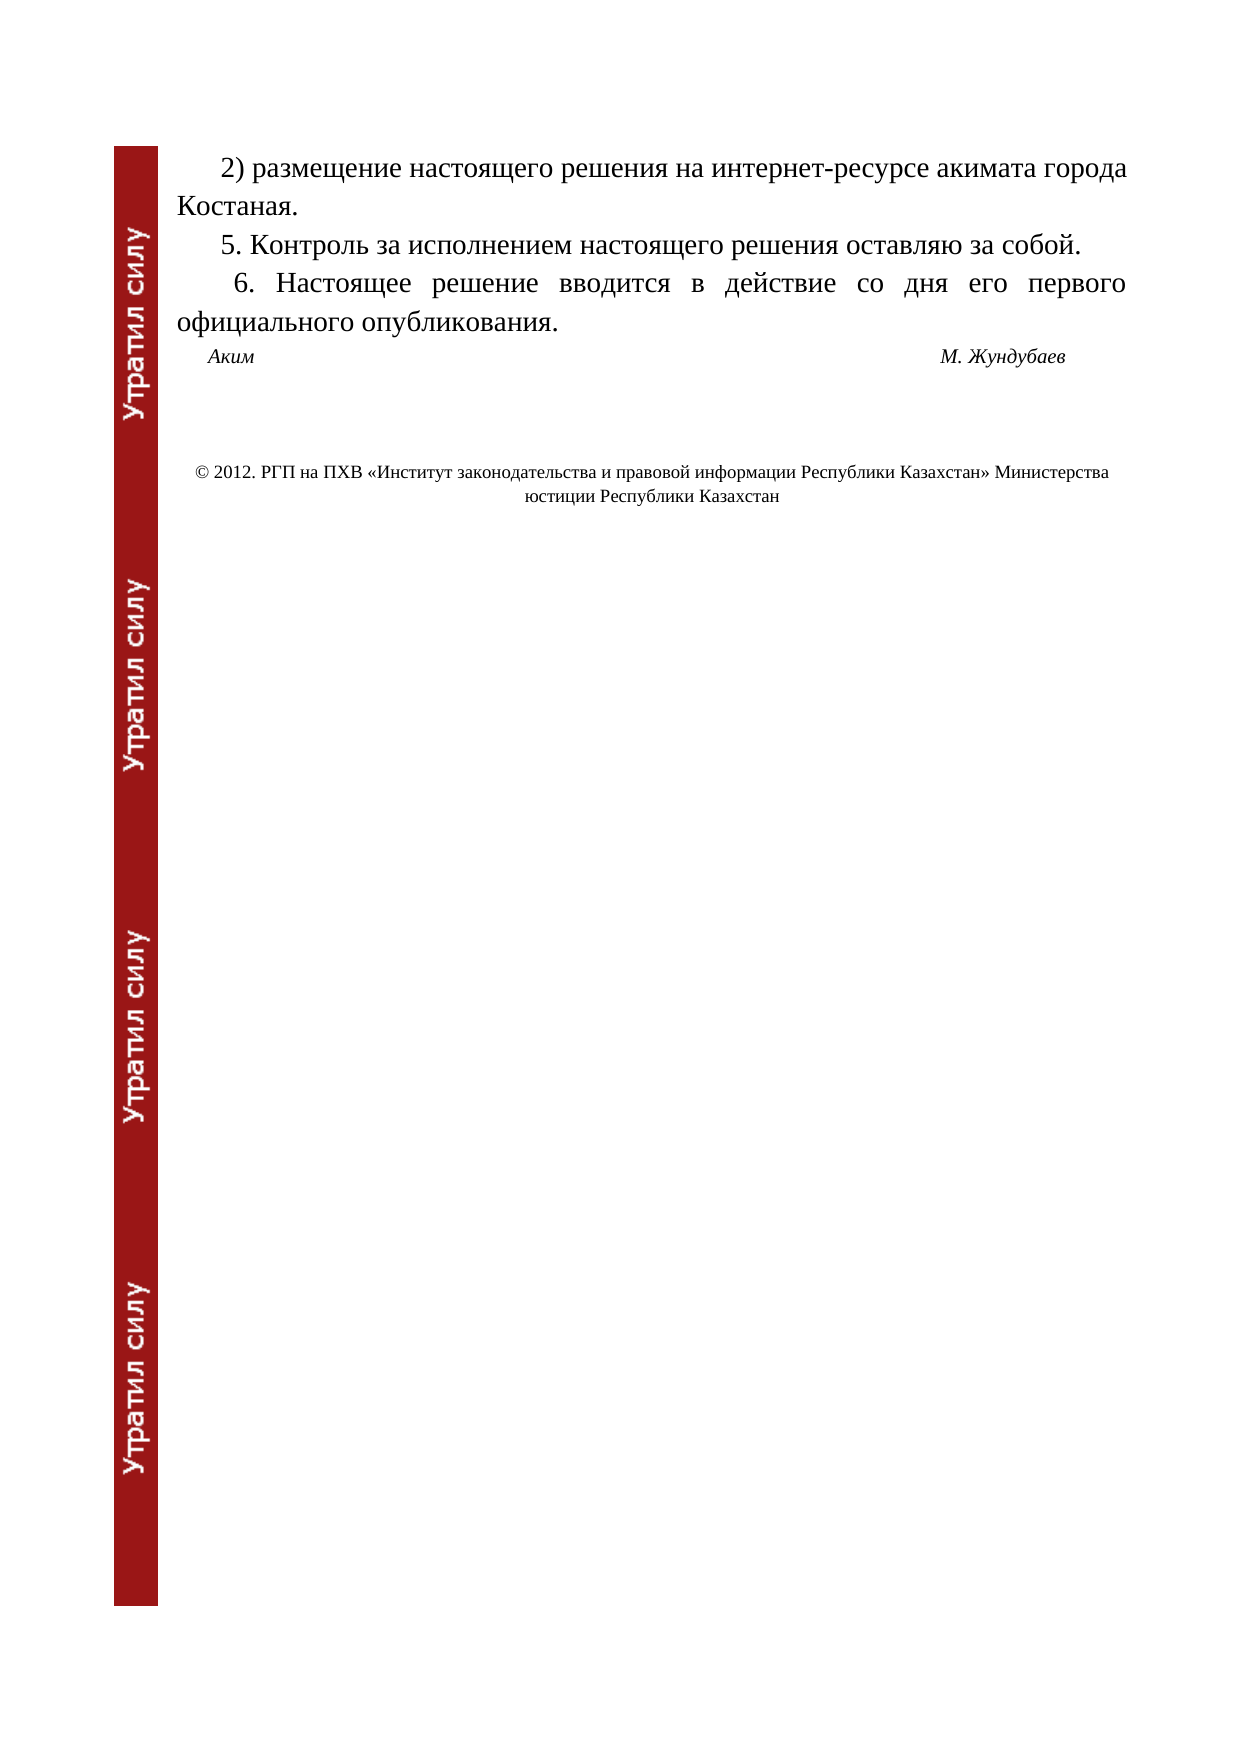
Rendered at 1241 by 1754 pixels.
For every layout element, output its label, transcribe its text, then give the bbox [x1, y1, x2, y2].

text 6. Настоящее решение вводится в действие со дня его первого официального опубликования. [112, 266, 1128, 338]
picture [114, 146, 158, 150]
text 2) размещение настоящего решения на интернет-ресурсе акимата города Костаная. [112, 150, 1128, 222]
picture [114, 222, 158, 227]
picture [114, 374, 158, 461]
text © 2012. РГП на ПХВ «Институт законодательства и правовой информации Республики Казахстан» Министерства юстиции Республики Казахстан [112, 461, 1128, 507]
table_header М. Жундубаев [939, 343, 1240, 374]
picture [114, 261, 158, 266]
text 5. Контроль за исполнением настоящего решения оставляю за собой. [112, 227, 1128, 261]
picture [114, 338, 158, 343]
table_header Аким [101, 343, 939, 374]
picture [114, 507, 158, 1606]
